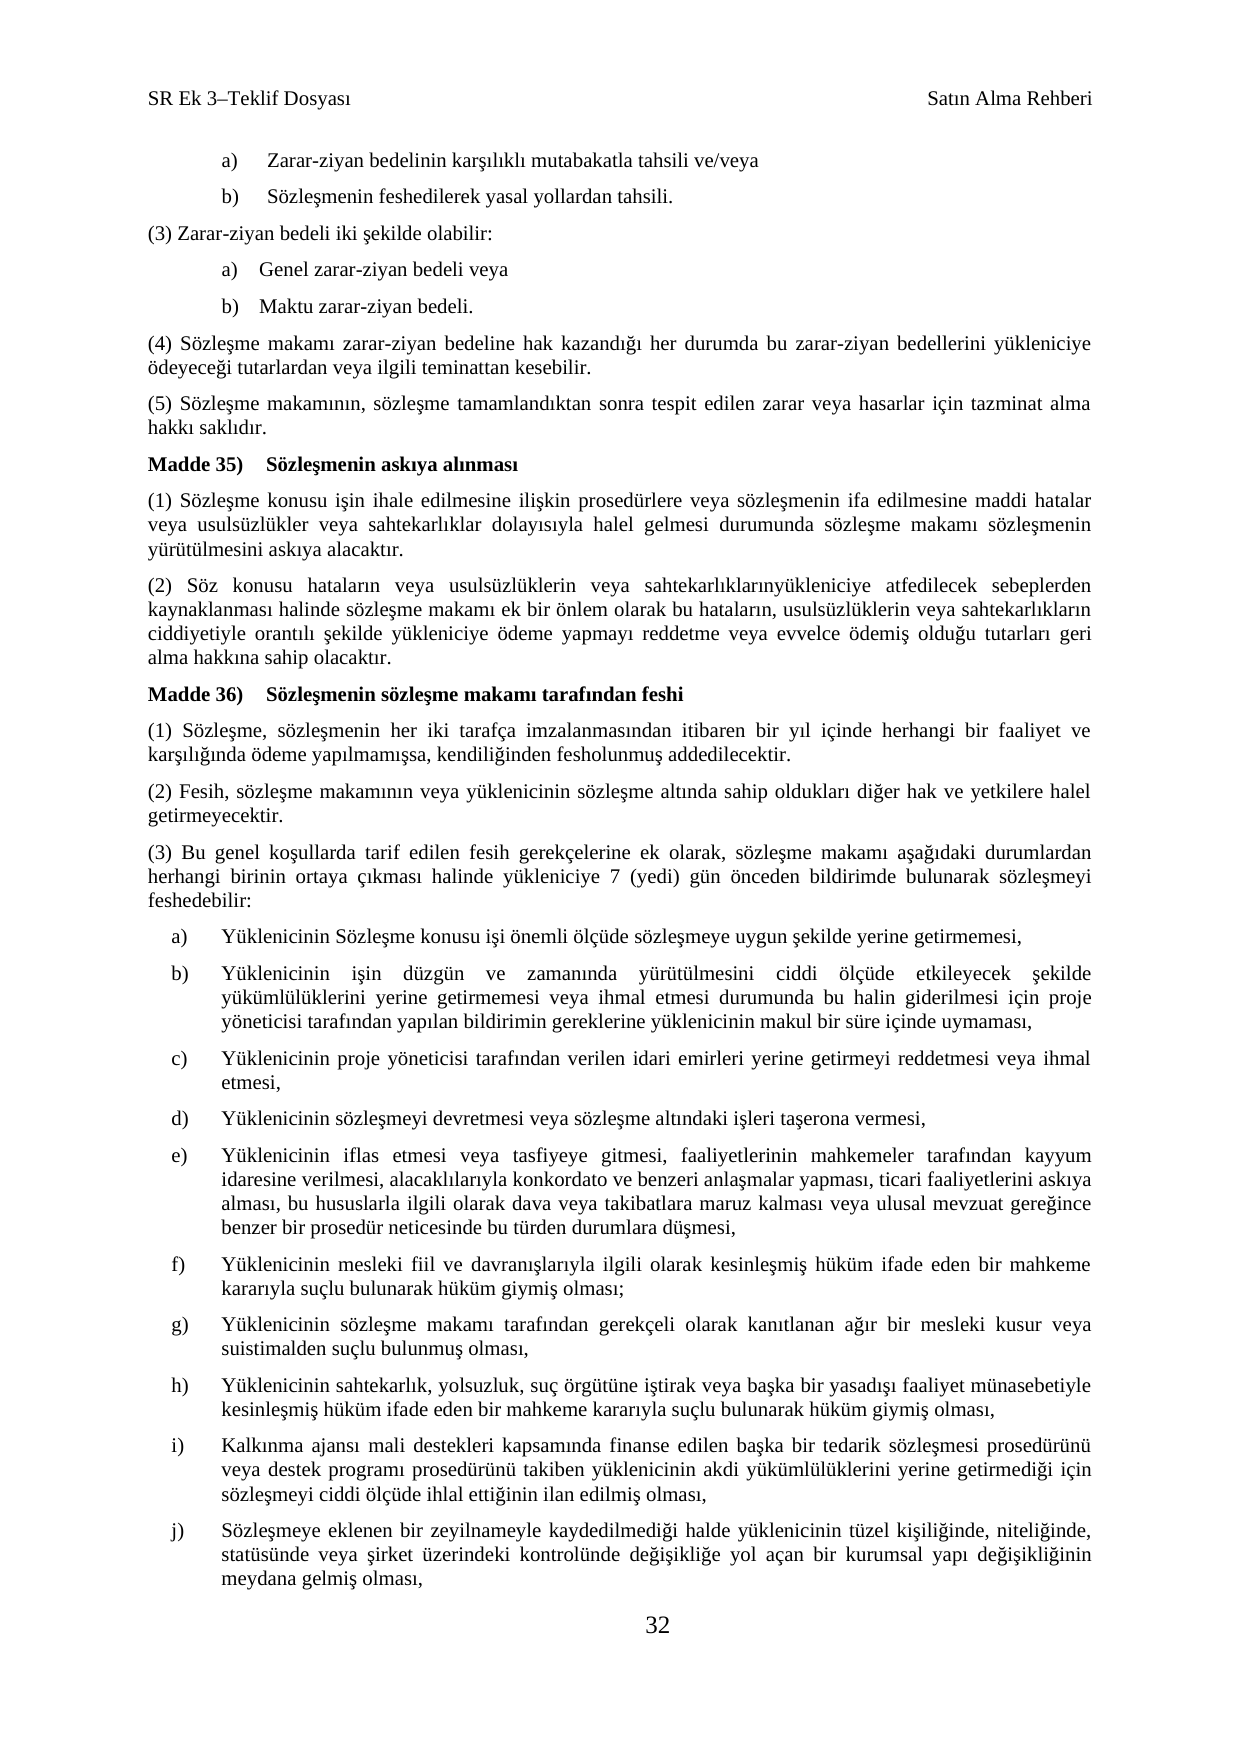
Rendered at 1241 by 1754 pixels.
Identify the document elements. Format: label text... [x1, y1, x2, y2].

list Yüklenicinin iflas etmesi veya tasfiyeye gitmesi, faaliyetlerinin mahkemeler tarafından kayyum idaresine verilmesi, alacaklılarıyla konkordato ve benzeri anlaşmalar yapması, ticari faaliyetlerini askıya alması, bu hususlarla ilgili olarak dava veya takibatlara maruz kalması veya ulusal mevzuat gereğince benzer bir prosedür neticesinde bu türden durumlara düşmesi, [171, 1143, 1093, 1239]
list Yüklenicinin sözleşmeyi devretmesi veya sözleşme altındaki işleri taşerona vermesi, [171, 1106, 1093, 1130]
list Maktu zarar-ziyan bedeli. [221, 294, 1093, 318]
list Yüklenicinin işin düzgün ve zamanında yürütülmesini ciddi ölçüde etkileyecek şekilde yükümlülüklerini yerine getirmemesi veya ihmal etmesi durumunda bu halin giderilmesi için proje yöneticisi tarafından yapılan bildirimin gereklerine yüklenicinin makul bir süre içinde uymaması, [171, 961, 1093, 1033]
list Sözleşmeye eklenen bir zeyilnameyle kaydedilmediği halde yüklenicinin tüzel kişiliğinde, niteliğinde, statüsünde veya şirket üzerindeki kontrolünde değişikliğe yol açan bir kurumsal yapı değişikliğinin meydana gelmiş olması, [171, 1518, 1093, 1590]
list Genel zarar-ziyan bedeli veya [221, 257, 1093, 281]
list Sözleşmenin sözleşme makamı tarafından feshi [148, 682, 1093, 706]
text (1) Sözleşme konusu işin ihale edilmesine ilişkin prosedürlere veya sözleşmenin ifa edilmesine maddi hatalar veya usulsüzlükler veya sahtekarlıklar dolayısıyla halel gelmesi durumunda sözleşme makamı sözleşmenin yürütülmesini askıya alacaktır. [148, 488, 1093, 561]
list Yüklenicinin Sözleşme konusu işi önemli ölçüde sözleşmeye uygun şekilde yerine getirmemesi, [171, 924, 1093, 948]
list Yüklenicinin sözleşme makamı tarafından gerekçeli olarak kanıtlanan ağır bir mesleki kusur veya suistimalden suçlu bulunmuş olması, [171, 1312, 1093, 1360]
list Sözleşmenin askıya alınması [148, 452, 1093, 476]
text (3) Bu genel koşullarda tarif edilen fesih gerekçelerine ek olarak, sözleşme makamı aşağıdaki durumlardan herhangi birinin ortaya çıkması halinde yükleniciye 7 (yedi) gün önceden bildirimde bulunarak sözleşmeyi feshedebilir: [148, 839, 1093, 912]
text (2) Fesih, sözleşme makamının veya yüklenicinin sözleşme altında sahip oldukları diğer hak ve yetkilere halel getirmeyecektir. [148, 779, 1093, 827]
list Kalkınma ajansı mali destekleri kapsamında finanse edilen başka bir tedarik sözleşmesi prosedürünü veya destek programı prosedürünü takiben yüklenicinin akdi yükümlülüklerini yerine getirmediği için sözleşmeyi ciddi ölçüde ihlal ettiğinin ilan edilmiş olması, [171, 1433, 1093, 1506]
text (5) Sözleşme makamının, sözleşme tamamlandıktan sonra tespit edilen zarar veya hasarlar için tazminat alma hakkı saklıdır. [148, 391, 1093, 439]
list Yüklenicinin proje yöneticisi tarafından verilen idari emirleri yerine getirmeyi reddetmesi veya ihmal etmesi, [171, 1046, 1093, 1094]
list Sözleşmenin feshedilerek yasal yollardan tahsili. [221, 184, 1093, 208]
list Zarar-ziyan bedelinin karşılıklı mutabakatla tahsili ve/veya [221, 148, 1093, 172]
text (3) Zarar-ziyan bedeli iki şekilde olabilir: [148, 221, 1093, 245]
text (2) Söz konusu hataların veya usulsüzlüklerin veya sahtekarlıklarınyükleniciye atfedilecek sebeplerden kaynaklanması halinde sözleşme makamı ek bir önlem olarak bu hataların, usulsüzlüklerin veya sahtekarlıkların ciddiyetiyle orantılı şekilde yükleniciye ödeme yapmayı reddetme veya evvelce ödemiş olduğu tutarları geri alma hakkına sahip olacaktır. [148, 573, 1093, 669]
text (1) Sözleşme, sözleşmenin her iki tarafça imzalanmasından itibaren bir yıl içinde herhangi bir faaliyet ve karşılığında ödeme yapılmamışsa, kendiliğinden fesholunmuş addedilecektir. [148, 718, 1093, 766]
text (4) Sözleşme makamı zarar-ziyan bedeline hak kazandığı her durumda bu zarar-ziyan bedellerini yükleniciye ödeyeceği tutarlardan veya ilgili teminattan kesebilir. [148, 331, 1093, 379]
list Yüklenicinin sahtekarlık, yolsuzluk, suç örgütüne iştirak veya başka bir yasadışı faaliyet münasebetiyle kesinleşmiş hüküm ifade eden bir mahkeme kararıyla suçlu bulunarak hüküm giymiş olması, [171, 1373, 1093, 1421]
list Yüklenicinin mesleki fiil ve davranışlarıyla ilgili olarak kesinleşmiş hüküm ifade eden bir mahkeme kararıyla suçlu bulunarak hüküm giymiş olması; [171, 1251, 1093, 1299]
